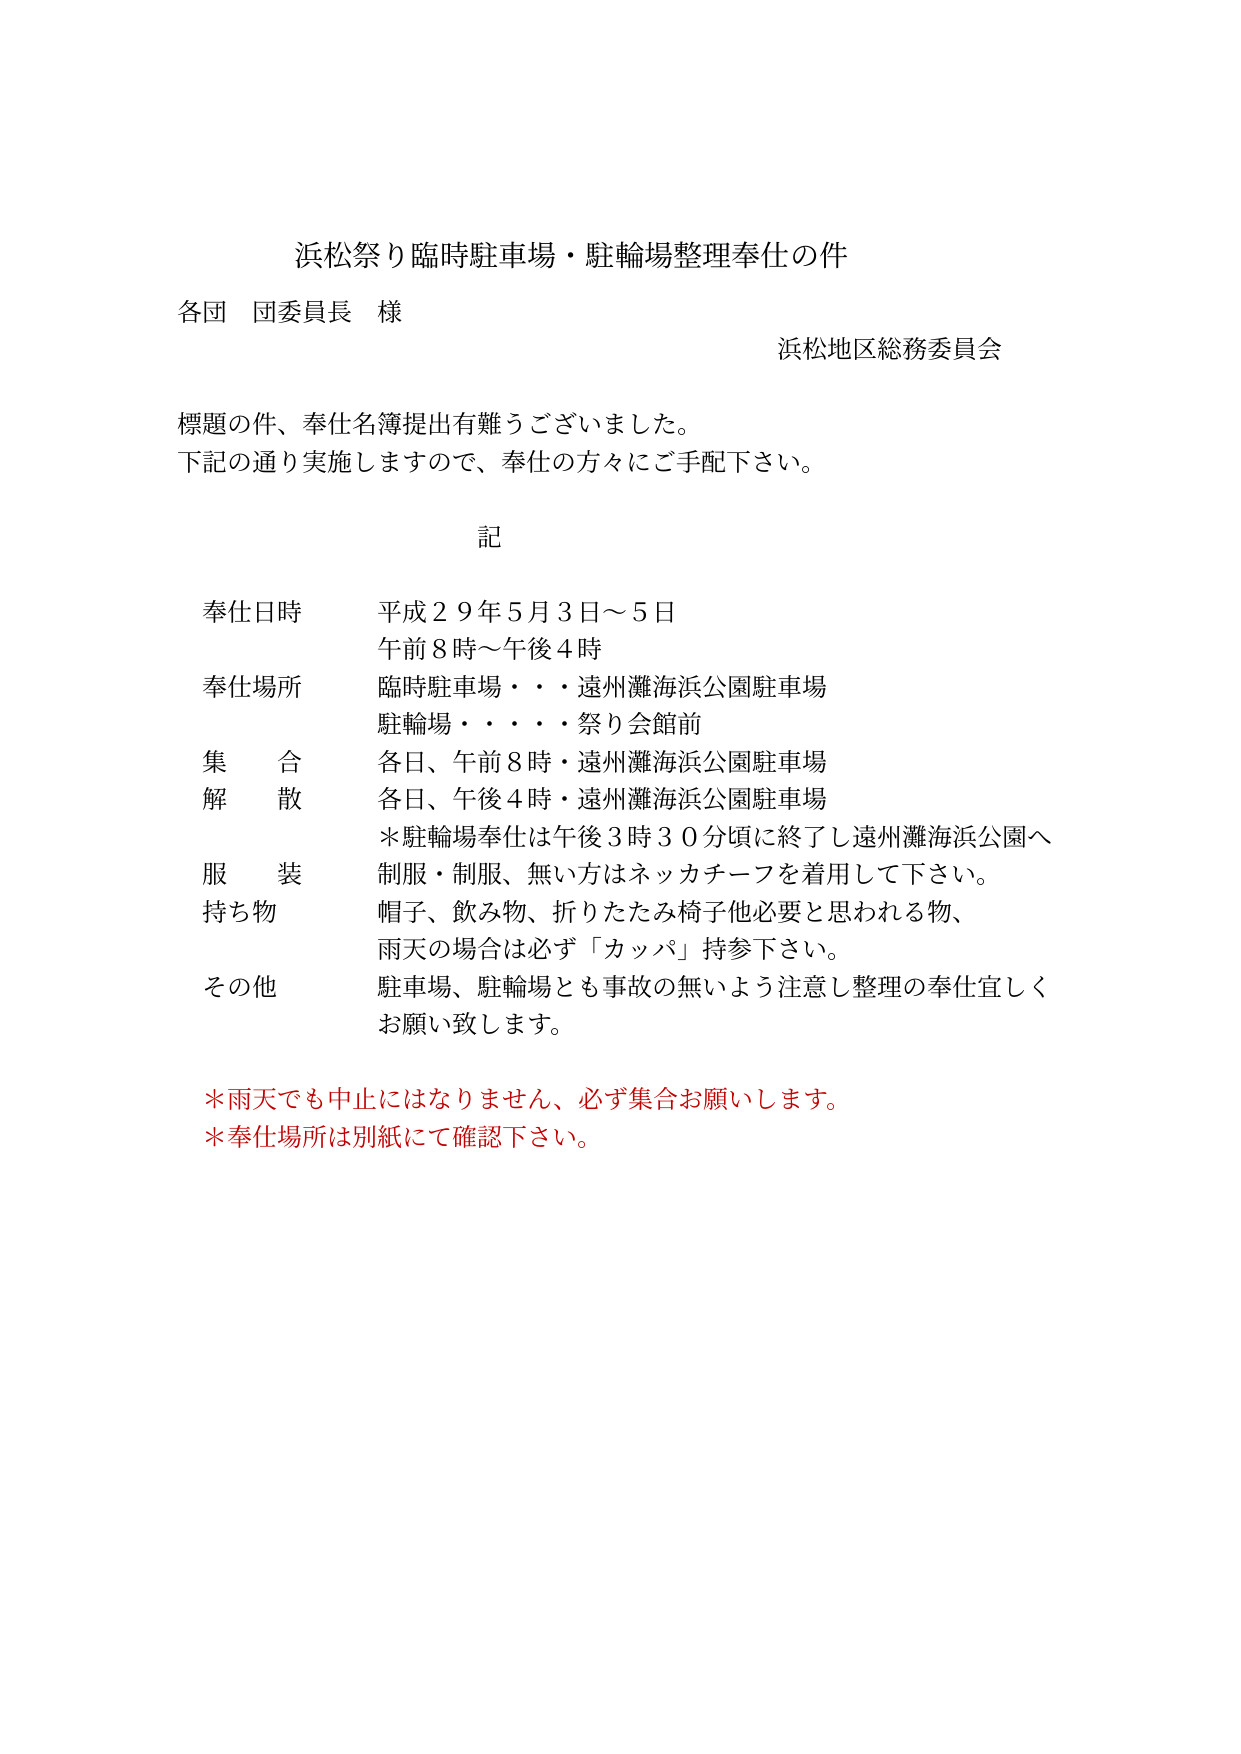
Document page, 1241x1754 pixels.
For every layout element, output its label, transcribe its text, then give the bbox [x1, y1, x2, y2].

text 解 散 各日、午後４時・遠州灘海浜公園駐車場 [177, 779, 1063, 817]
text 午前８時～午後４時 [177, 629, 1063, 667]
text ＊駐輪場奉仕は午後３時３０分頃に終了し遠州灘海浜公園へ [177, 817, 1063, 854]
text 集 合 各日、午前８時・遠州灘海浜公園駐車場 [177, 742, 1063, 779]
text ＊雨天でも中止にはなりません、必ず集合お願いします。 [177, 1079, 1063, 1117]
text 雨天の場合は必ず「カッパ」持参下さい。 [177, 929, 1063, 967]
text 服 装 制服・制服、無い方はネッカチーフを着用して下さい。 [177, 854, 1063, 892]
text 記 [177, 517, 1063, 554]
text 各団 団委員長 様 [177, 292, 1063, 329]
text 標題の件、奉仕名簿提出有難うございました。 [177, 404, 1063, 442]
text 奉仕日時 平成２９年５月３日～５日 [177, 592, 1063, 629]
text ＊奉仕場所は別紙にて確認下さい。 [177, 1117, 1063, 1154]
text 下記の通り実施しますので、奉仕の方々にご手配下さい。 [177, 442, 1063, 479]
text お願い致します。 [177, 1004, 1063, 1042]
text 浜松地区総務委員会 [177, 329, 1063, 367]
text 浜松祭り臨時駐車場・駐輪場整理奉仕の件 [177, 217, 1063, 292]
text 持ち物 帽子、飲み物、折りたたみ椅子他必要と思われる物、 [177, 892, 1063, 929]
text 奉仕場所 臨時駐車場・・・遠州灘海浜公園駐車場 [177, 667, 1063, 704]
text その他 駐車場、駐輪場とも事故の無いよう注意し整理の奉仕宜しく [177, 967, 1063, 1004]
text 駐輪場・・・・・祭り会館前 [177, 704, 1063, 742]
